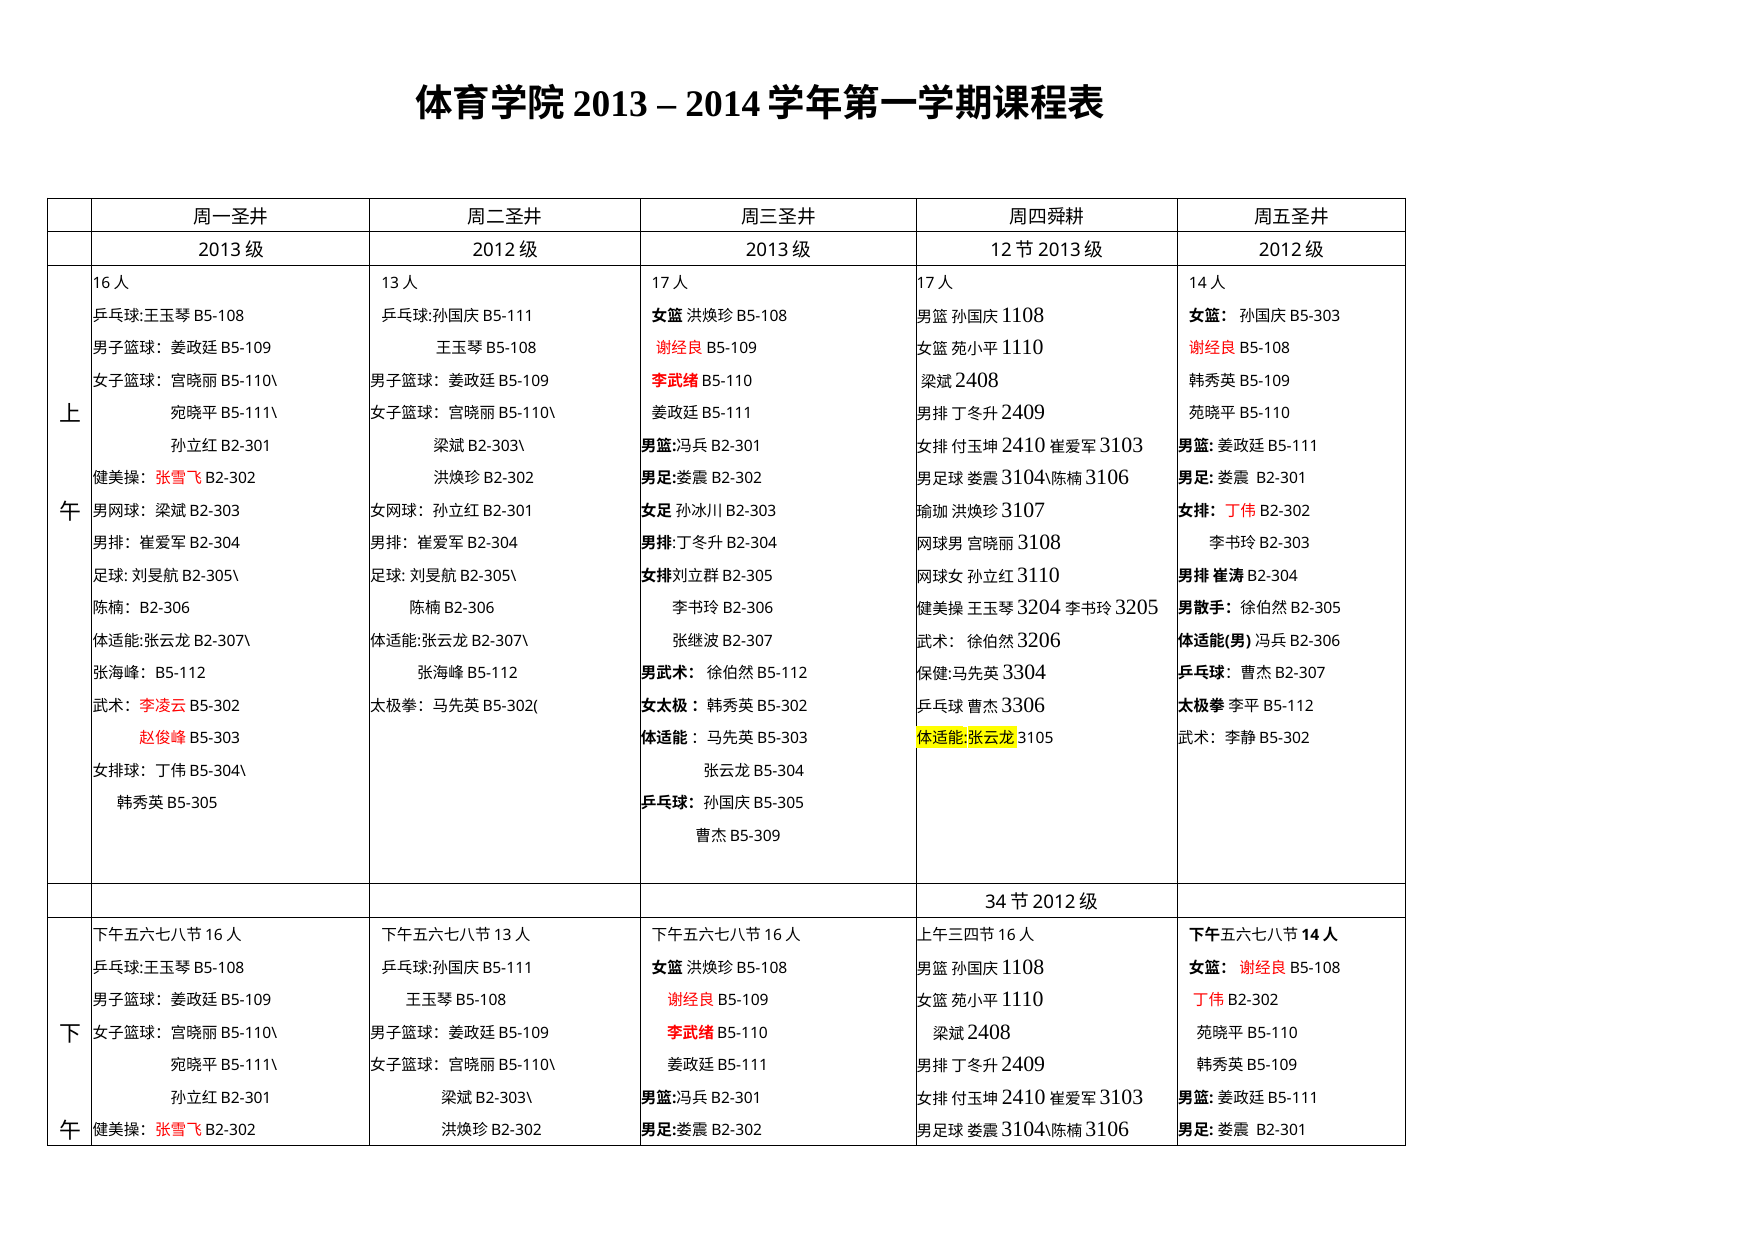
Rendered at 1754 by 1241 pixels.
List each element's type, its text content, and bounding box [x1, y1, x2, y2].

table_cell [92, 918, 369, 1145]
table_cell [92, 884, 369, 917]
table_cell 17人 男篮 孙国庆1108 女篮 苑小平1110 梁斌2408 男排 丁冬升2409 女排 付玉坤 2410 崔爱军3103 男足球 娄震3104\陈楠3106 瑜珈 洪焕珍3107 网球男 宫晓丽 3108 网球女 孙立红3110 健美操 王玉琴3204 李书玲3205 武术： 徐伯然3206 保健:马先英 3304 乒乓球 曹杰3306 体适能:张云龙3105 [917, 266, 1177, 883]
table_cell 14人 女篮： 孙国庆 B5-303 谢经良 B5-108 韩秀英 B5-109 苑晓平 B5-110 男篮: 姜政廷B5-111 男足: 娄震 B2-301 女排：丁伟 B2-302 李书玲B2-303 男排 崔涛B2-304 男散手：徐伯然B2-305 体适能(男) 冯兵B2-306 乒乓球：曹杰B2-307 太极拳 李平 B5-112 武术：李静B5-302 [1178, 266, 1405, 883]
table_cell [1178, 918, 1405, 1145]
table_cell 上 午 [48, 266, 91, 883]
table_cell 34节2012级 [917, 884, 1177, 917]
table_cell [370, 884, 640, 917]
table_cell 2012级 [370, 232, 640, 265]
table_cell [370, 918, 640, 1145]
table_cell 2013级 [92, 232, 369, 265]
table_cell 13人 乒乓球:孙国庆 B5-111 王玉琴B5-108 男子篮球：姜政廷B5-109 女子篮球：宫晓丽B5-110\ 梁斌B2-303\ 洪焕珍B2-302 女网球：孙立红B2-301 男排：崔爱军B2-304 足球: 刘旻航B2-305\ 陈楠B2-306 体适能:张云龙B2-307\ 张海峰B5-112 太极拳：马先英B5-302( [370, 266, 640, 883]
table_cell 下 午 [48, 918, 91, 1145]
table_header [48, 199, 91, 231]
table_cell [48, 884, 91, 917]
table_cell 17人 女篮 洪焕珍B5-108 谢经良 B5-109 李武绪B5-110 姜政廷B5-111 男篮:冯兵B2-301 男足:娄震 B2-302 女足 孙冰川B2-303 男排:丁冬升B2-304 女排刘立群B2-305 李书玲 B2-306 张继波B2-307 男武术： 徐伯然B5-112 女太极 ：韩秀英B5-302 体适能 ：马先英 B5-303 张云龙B5-304 乒乓球：孙国庆B5-305 曹杰B5-309 [641, 266, 916, 883]
table_cell [1178, 884, 1405, 917]
table_cell 2012级 [1178, 232, 1405, 265]
table_cell 12节2013级 [917, 232, 1177, 265]
table_header 周二圣井 [370, 199, 640, 231]
table_cell 16人 乒乓球:王玉琴B5-108 男子篮球：姜政廷B5-109 女子篮球：宫晓丽B5-110\ 宛晓平B5-111\ 孙立红B2-301 健美操：张雪飞B2-302 男网球：梁斌B2-303 男排：崔爱军B2-304 足球: 刘旻航B2-305\ 陈楠：B2-306 体适能:张云龙B2-307\ 张海峰：B5-112 武术：李凌云B5-302 赵俊峰B5-303 女排球：丁伟B5-304\ 韩秀英B5-305 [92, 266, 369, 883]
table_cell [48, 232, 91, 265]
text 体育学院2013 – 2014学年第一学期课程表 [59, 68, 1695, 133]
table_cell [641, 918, 916, 1145]
table_cell 2013级 [641, 232, 916, 265]
table_header 周三圣井 [641, 199, 916, 231]
table_header 周一圣井 [92, 199, 369, 231]
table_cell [917, 918, 1177, 1145]
table_cell [641, 884, 916, 917]
table_header 周四舜耕 [917, 199, 1177, 231]
table_header 周五圣井 [1178, 199, 1405, 231]
